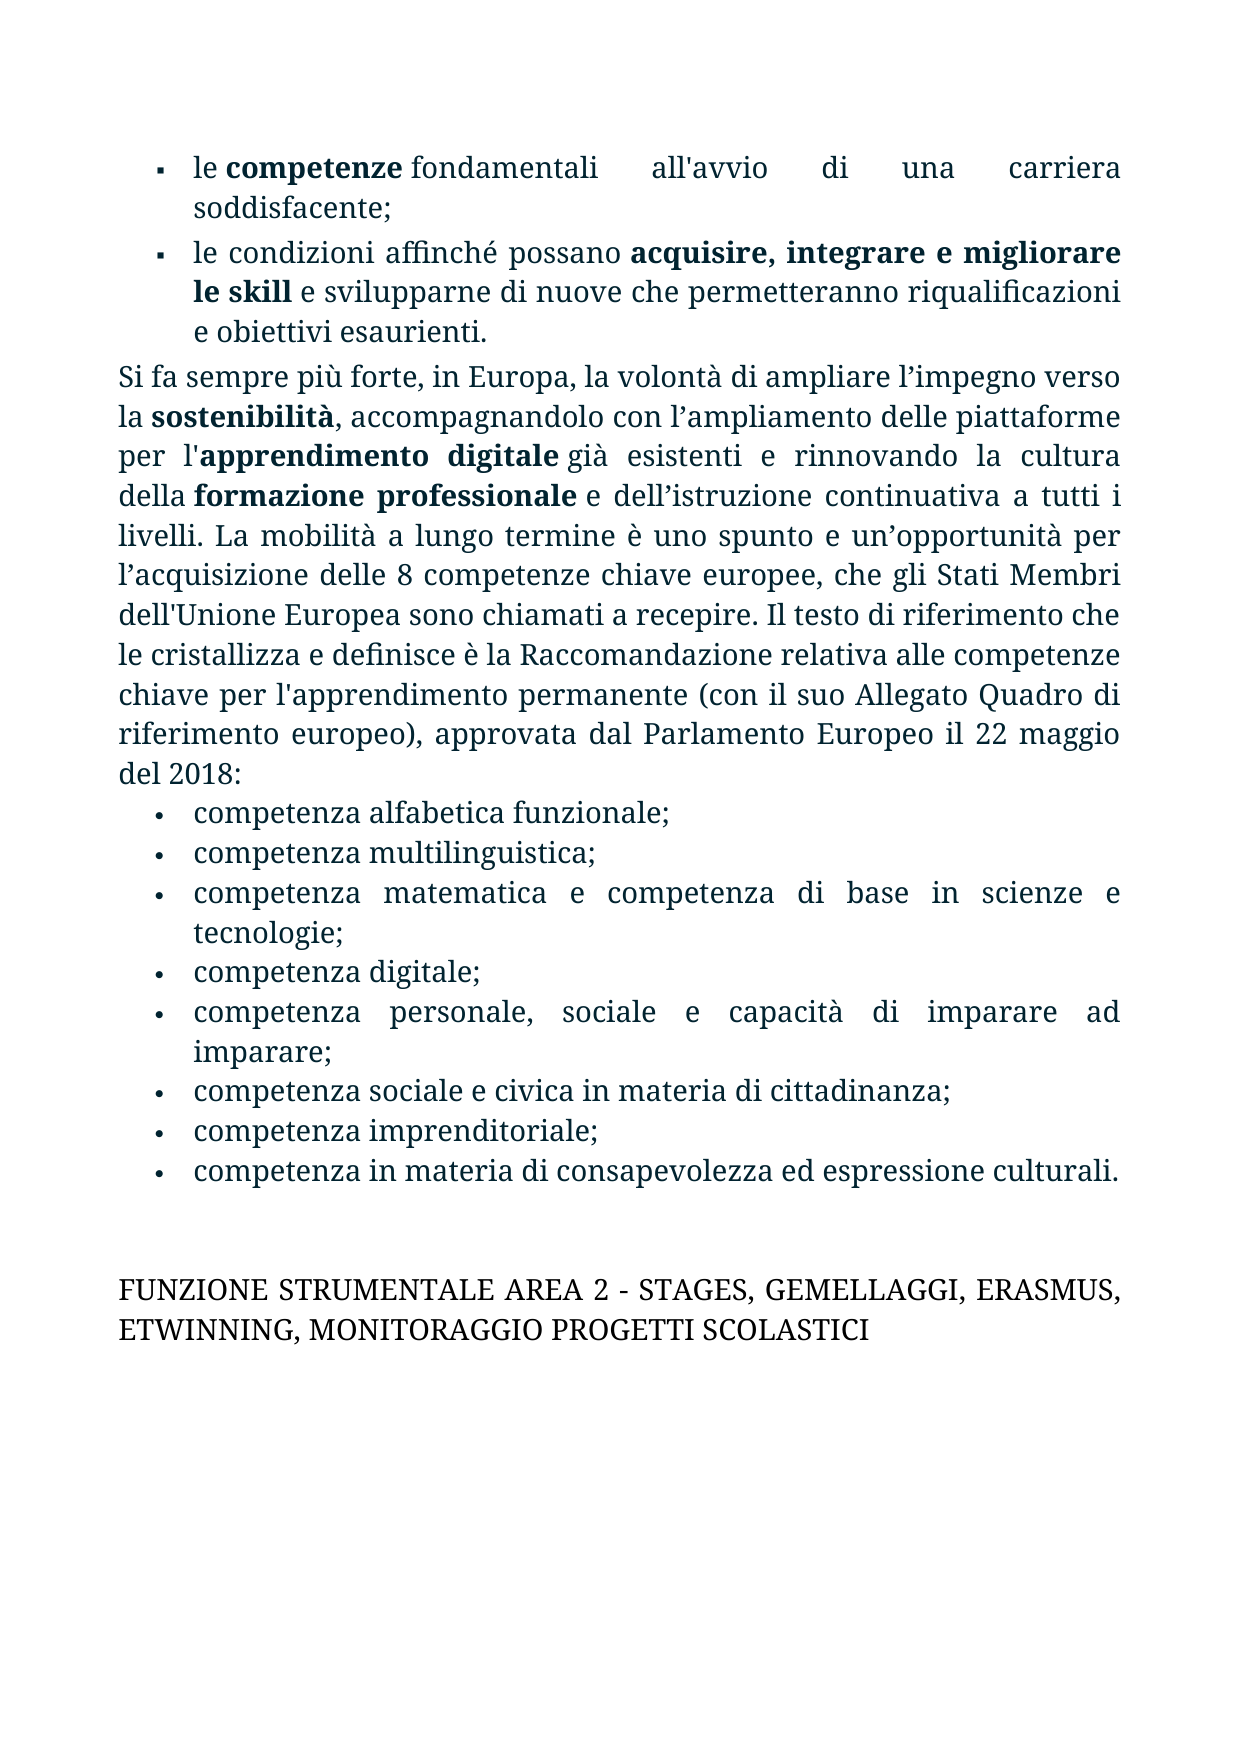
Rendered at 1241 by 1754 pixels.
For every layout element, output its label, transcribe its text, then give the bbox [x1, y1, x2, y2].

list competenza imprenditoriale; [156, 1110, 1122, 1150]
text Si fa sempre più forte, in Europa, la volontà di ampliare l’impegno verso la sostenibilità, accompagnandolo con l’ampliamento delle piattaforme per l'apprendimento digitale già esistenti e rinnovando la cultura della formazione professionale e dell’istruzione continuativa a tutti i livelli. La mobilità a lungo termine è uno spunto e un’opportunità per l’acquisizione delle 8 competenze chiave europee, che gli Stati Membri dell'Unione Europea sono chiamati a recepire. Il testo di riferimento che le cristallizza e definisce è la Raccomandazione relativa alle competenze chiave per l'apprendimento permanente (con il suo Allegato Quadro di riferimento europeo), approvata dal Parlamento Europeo il 22 maggio del 2018: [118, 356, 1122, 793]
list le condizioni affinché possano acquisire, integrare e migliorare le skill e svilupparne di nuove che permetteranno riqualificazioni e obiettivi esaurienti. [156, 232, 1122, 351]
list competenza matematica e competenza di base in scienze e tecnologie; [156, 872, 1122, 952]
text FUNZIONE STRUMENTALE AREA 2 - STAGES, GEMELLAGGI, ERASMUS, ETWINNING, MONITORAGGIO PROGETTI SCOLASTICI [118, 1269, 1122, 1348]
list le competenze fondamentali all'avvio di una carriera soddisfacente; [156, 148, 1122, 227]
list competenza multilinguistica; [156, 832, 1122, 872]
list competenza digitale; [156, 952, 1122, 991]
list competenza sociale e civica in materia di cittadinanza; [156, 1071, 1122, 1110]
list competenza personale, sociale e capacità di imparare ad imparare; [156, 991, 1122, 1071]
list competenza alfabetica funzionale; [156, 793, 1122, 832]
list competenza in materia di consapevolezza ed espressione culturali. [156, 1150, 1122, 1190]
